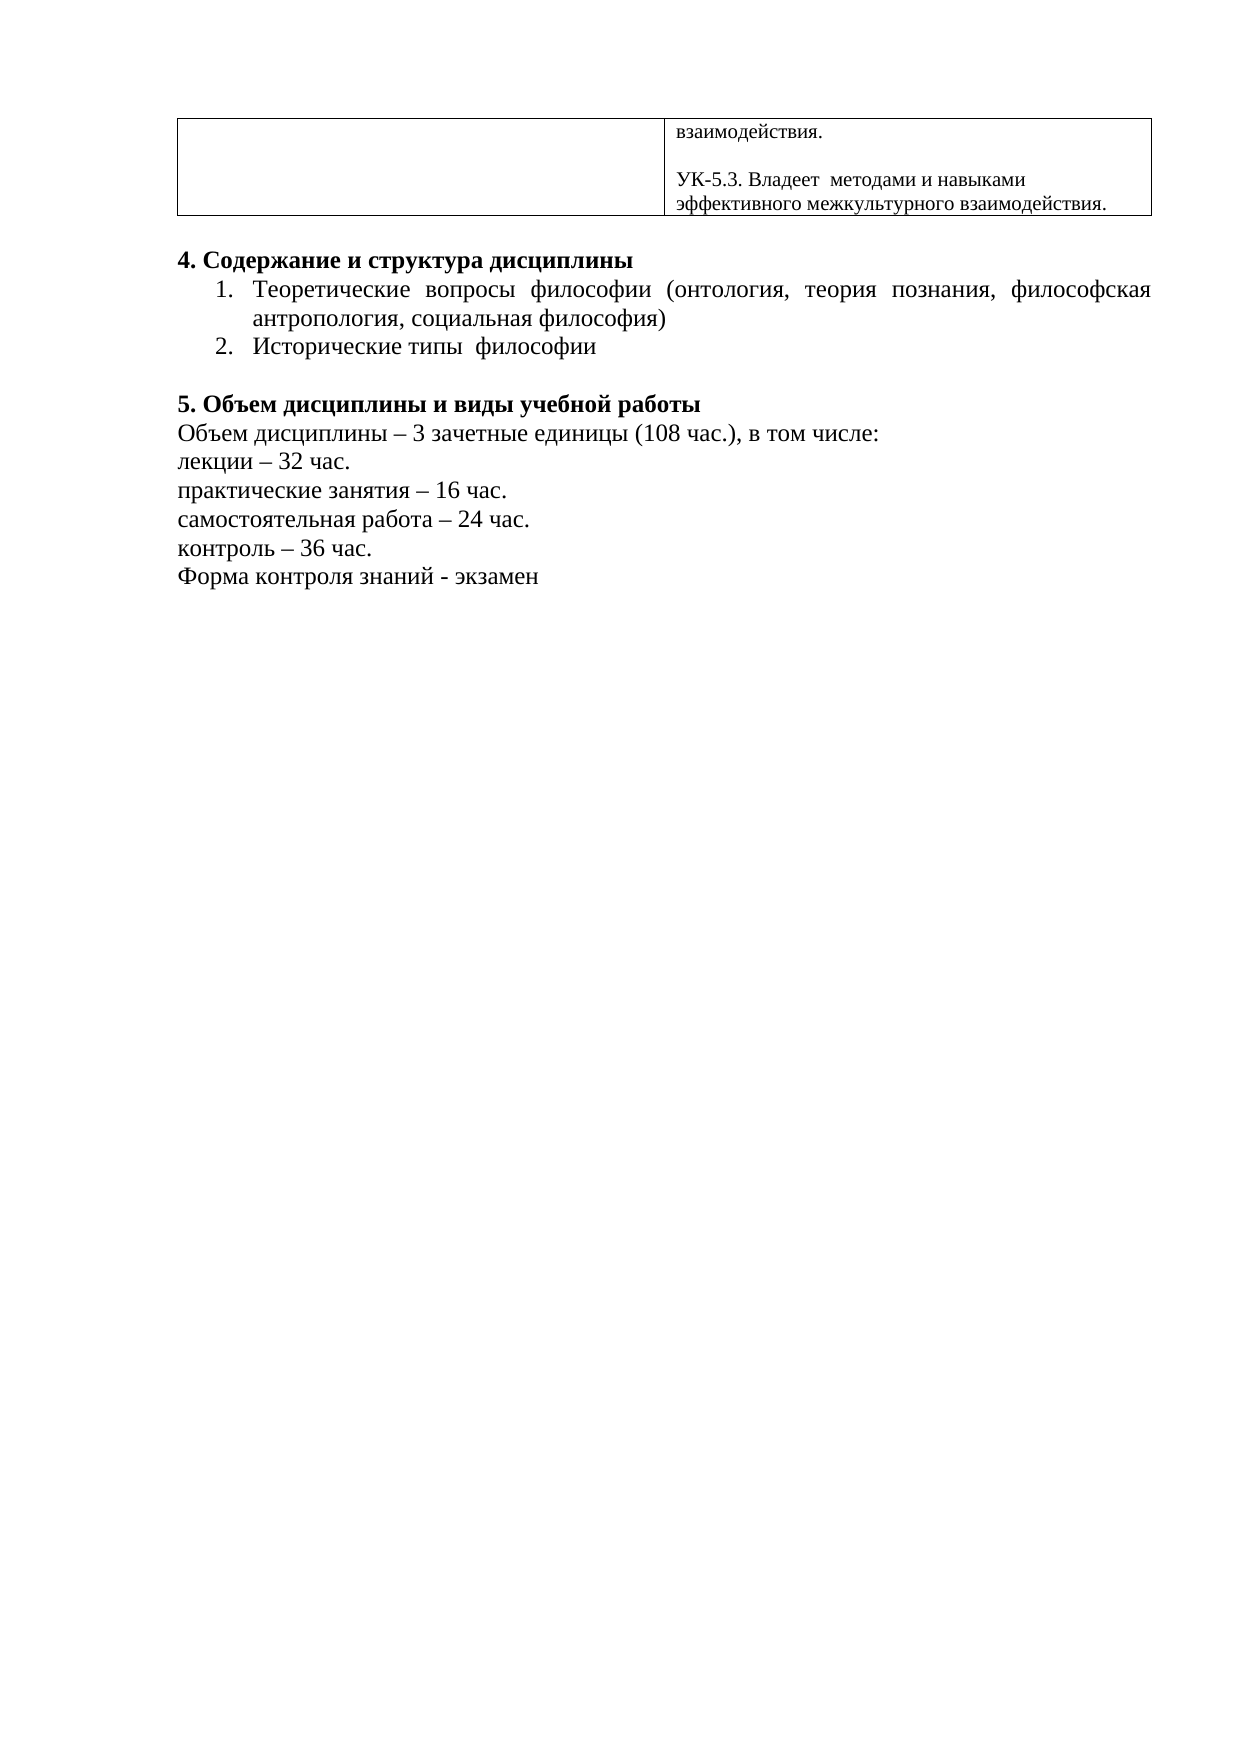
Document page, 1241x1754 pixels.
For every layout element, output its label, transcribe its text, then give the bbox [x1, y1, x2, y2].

text лекции – 32 час. [177, 446, 1152, 475]
list Исторические типы философии [215, 331, 1152, 360]
text Объем дисциплины – 3 зачетные единицы (108 час.), в том числе: [177, 418, 1152, 446]
text 4. Содержание и структура дисциплины [177, 245, 1152, 274]
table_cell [178, 119, 664, 215]
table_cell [665, 119, 1151, 215]
text Форма контроля знаний - экзамен [177, 561, 1152, 590]
text самостоятельная работа – 24 час. [177, 504, 1152, 533]
text 5. Объем дисциплины и виды учебной работы [177, 389, 1152, 418]
list Теоретические вопросы философии (онтология, теория познания, философская антропология, социальная философия) [215, 274, 1152, 331]
text контроль – 36 час. [177, 533, 1152, 561]
text практические занятия – 16 час. [177, 475, 1152, 504]
